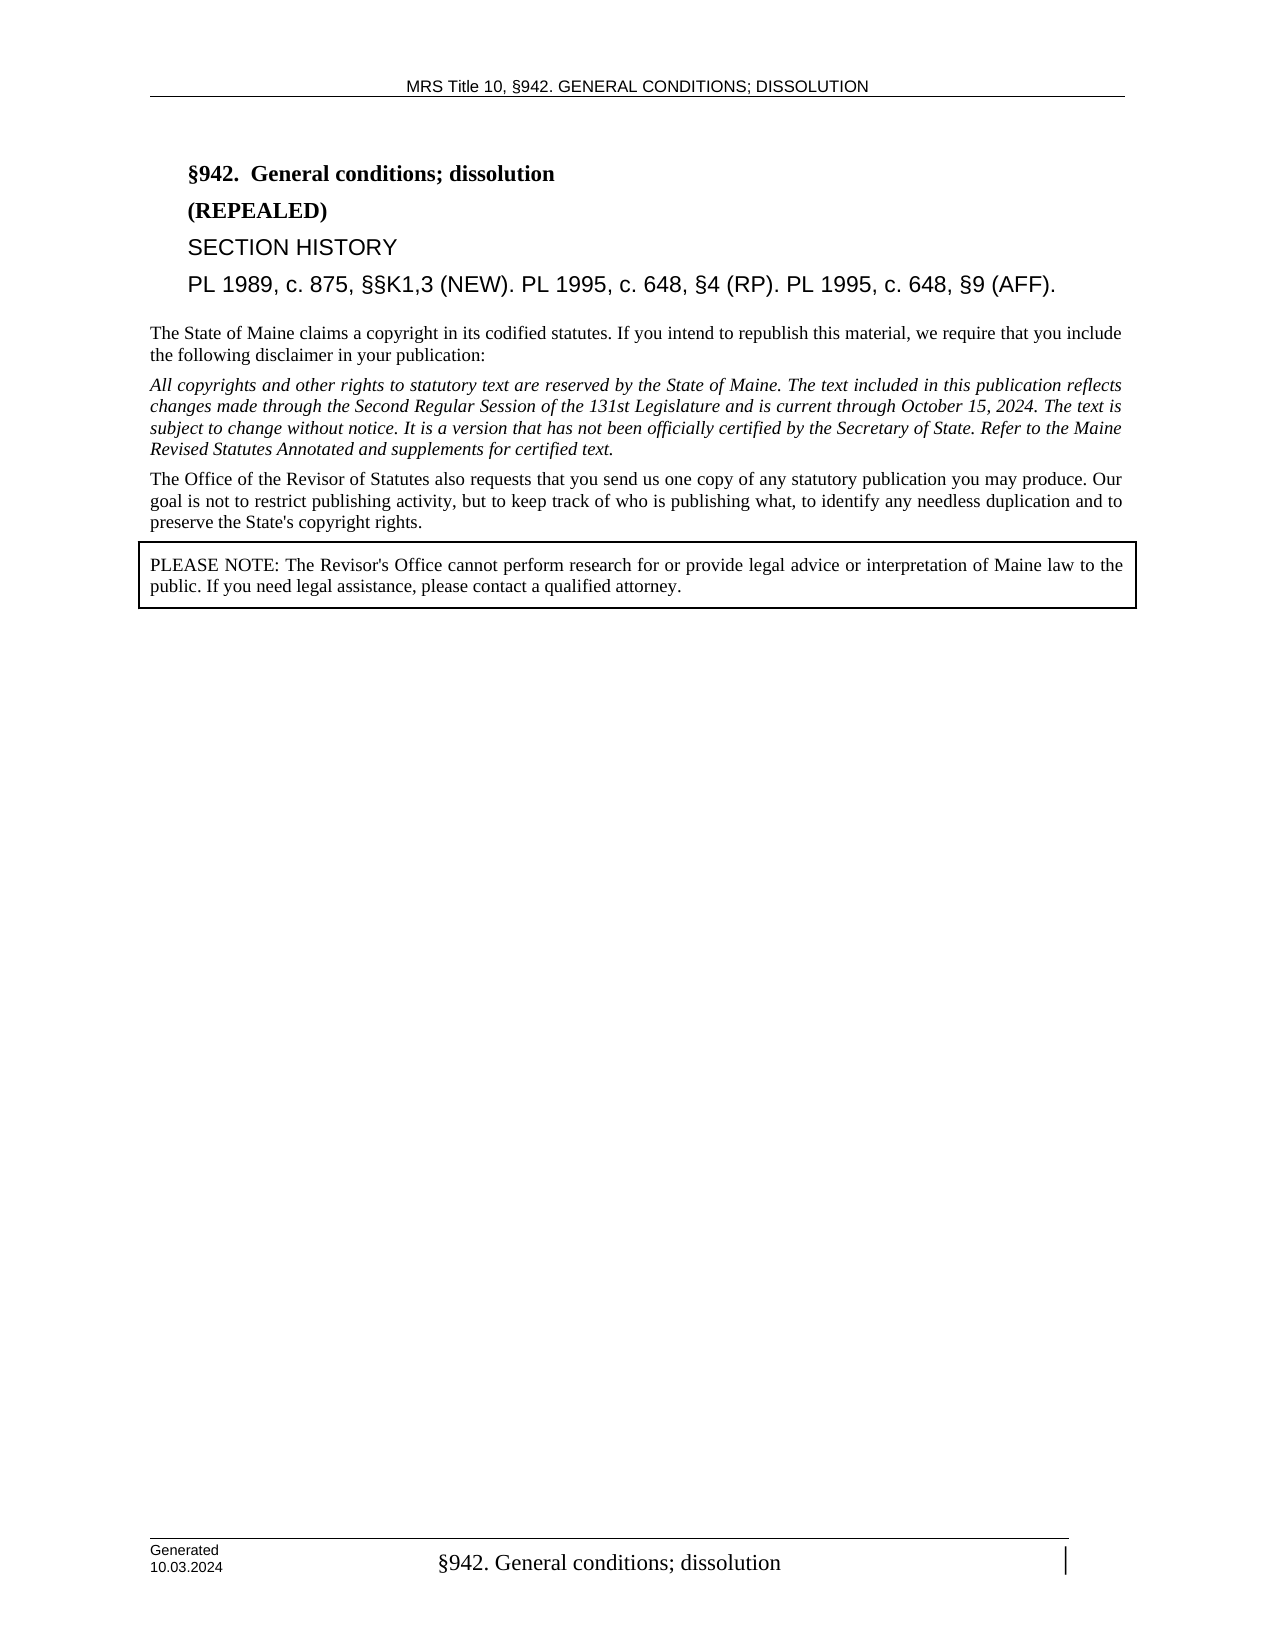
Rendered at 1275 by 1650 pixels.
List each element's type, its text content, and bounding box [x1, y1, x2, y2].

text PLEASE NOTE: The Revisor's Office cannot perform research for or provide legal advice or interpretation of Maine law to the public. If you need legal assistance, please contact a qualified attorney. [140, 543, 1135, 607]
text (REPEALED) [187, 197, 1125, 223]
text The Office of the Revisor of Statutes also requests that you send us one copy of any statutory publication you may produce. Our goal is not to restrict publishing activity, but to keep track of who is publishing what, to identify any needless duplication and to preserve the State's copyright rights. [150, 468, 1125, 533]
text The State of Maine claims a copyright in its codified statutes. If you intend to republish this material, we require that you include the following disclaimer in your publication: [150, 322, 1125, 365]
text SECTION HISTORY [187, 234, 1125, 260]
text PL 1989, c. 875, §§K1,3 (NEW). PL 1995, c. 648, §4 (RP). PL 1995, c. 648, §9 (AFF). [187, 271, 1125, 297]
text All copyrights and other rights to statutory text are reserved by the State of Maine. The text included in this publication reflects changes made through the Second Regular Session of the 131st Legislature and is current through October 15, 2024 . The text is subject to change without notice. It is a version that has not been officially certified by the Secretary of State. Refer to the Maine Revised Statutes Annotated and supplements for certified text. [150, 373, 1125, 460]
text §942. General conditions; dissolution [187, 160, 1125, 187]
